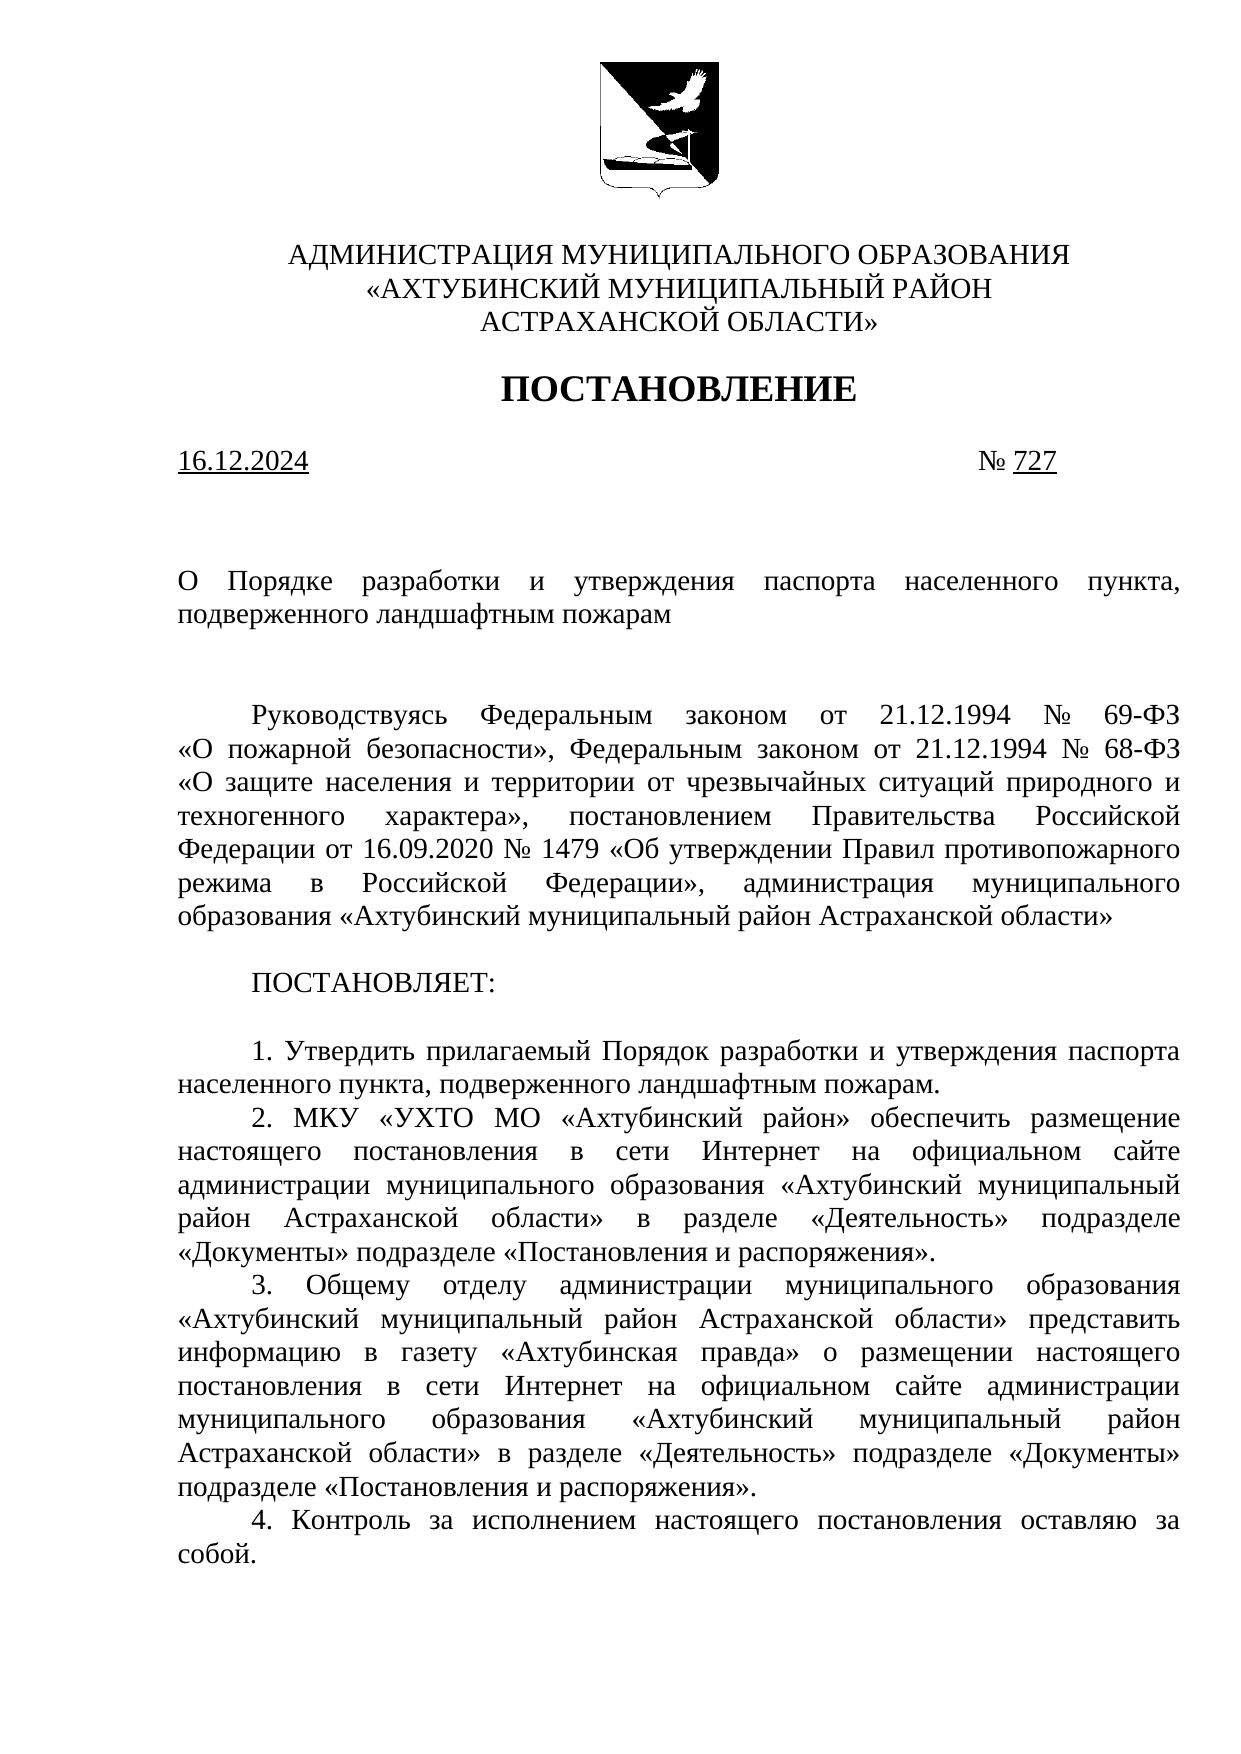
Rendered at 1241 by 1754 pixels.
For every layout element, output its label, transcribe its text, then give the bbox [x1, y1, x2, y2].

text 4. Контроль за исполнением настоящего постановления оставляю за собой. [177, 1502, 1181, 1569]
text О Порядке разработки и утверждения паспорта населенного пункта, подверженного ландшафтным пожарам [177, 563, 1181, 630]
text Руководствуясь Федеральным законом от 21.12.1994 № 69-ФЗ «О пожарной безопасности», Федеральным законом от 21.12.1994 № 68-ФЗ «О защите населения и территории от чрезвычайных ситуаций природного и техногенного характера», постановлением Правительства Российской Федерации от 16.09.2020 № 1479 «Об утверждении Правил противопожарного режима в Российской Федерации», администрация муниципального образования «Ахтубинский муниципальный район Астраханской области» [177, 697, 1181, 932]
text ПОСТАНОВЛЯЕТ: [177, 966, 1181, 999]
text 1. Утвердить прилагаемый Порядок разработки и утверждения паспорта населенного пункта, подверженного ландшафтным пожарам. [177, 1033, 1181, 1100]
text 2. МКУ «УХТО МО «Ахтубинский район» обеспечить размещение настоящего постановления в сети Интернет на официальном сайте администрации муниципального образования «Ахтубинский муниципальный район Астраханской области» в разделе «Деятельность» подразделе «Документы» подразделе «Постановления и распоряжения». [177, 1100, 1181, 1267]
picture [598, 62, 737, 199]
text «АХТУБИНСКИЙ МУНИЦИПАЛЬНЫЙ РАЙОН [177, 271, 1181, 304]
text 3. Общему отделу администрации муниципального образования «Ахтубинский муниципальный район Астраханской области» представить информацию в газету «Ахтубинская правда» о размещении настоящего постановления в сети Интернет на официальном сайте администрации муниципального образования «Ахтубинский муниципальный район Астраханской области» в разделе «Деятельность» подразделе «Документы» подразделе «Постановления и распоряжения». [177, 1267, 1181, 1502]
text АСТРАХАНСКОЙ ОБЛАСТИ» [177, 304, 1181, 338]
text АДМИНИСТРАЦИЯ МУНИЦИПАЛЬНОГО ОБРАЗОВАНИЯ [177, 237, 1181, 271]
text ПОСТАНОВЛЕНИЕ [177, 367, 1181, 410]
text 16.12.2024 № 727 [177, 443, 1181, 477]
